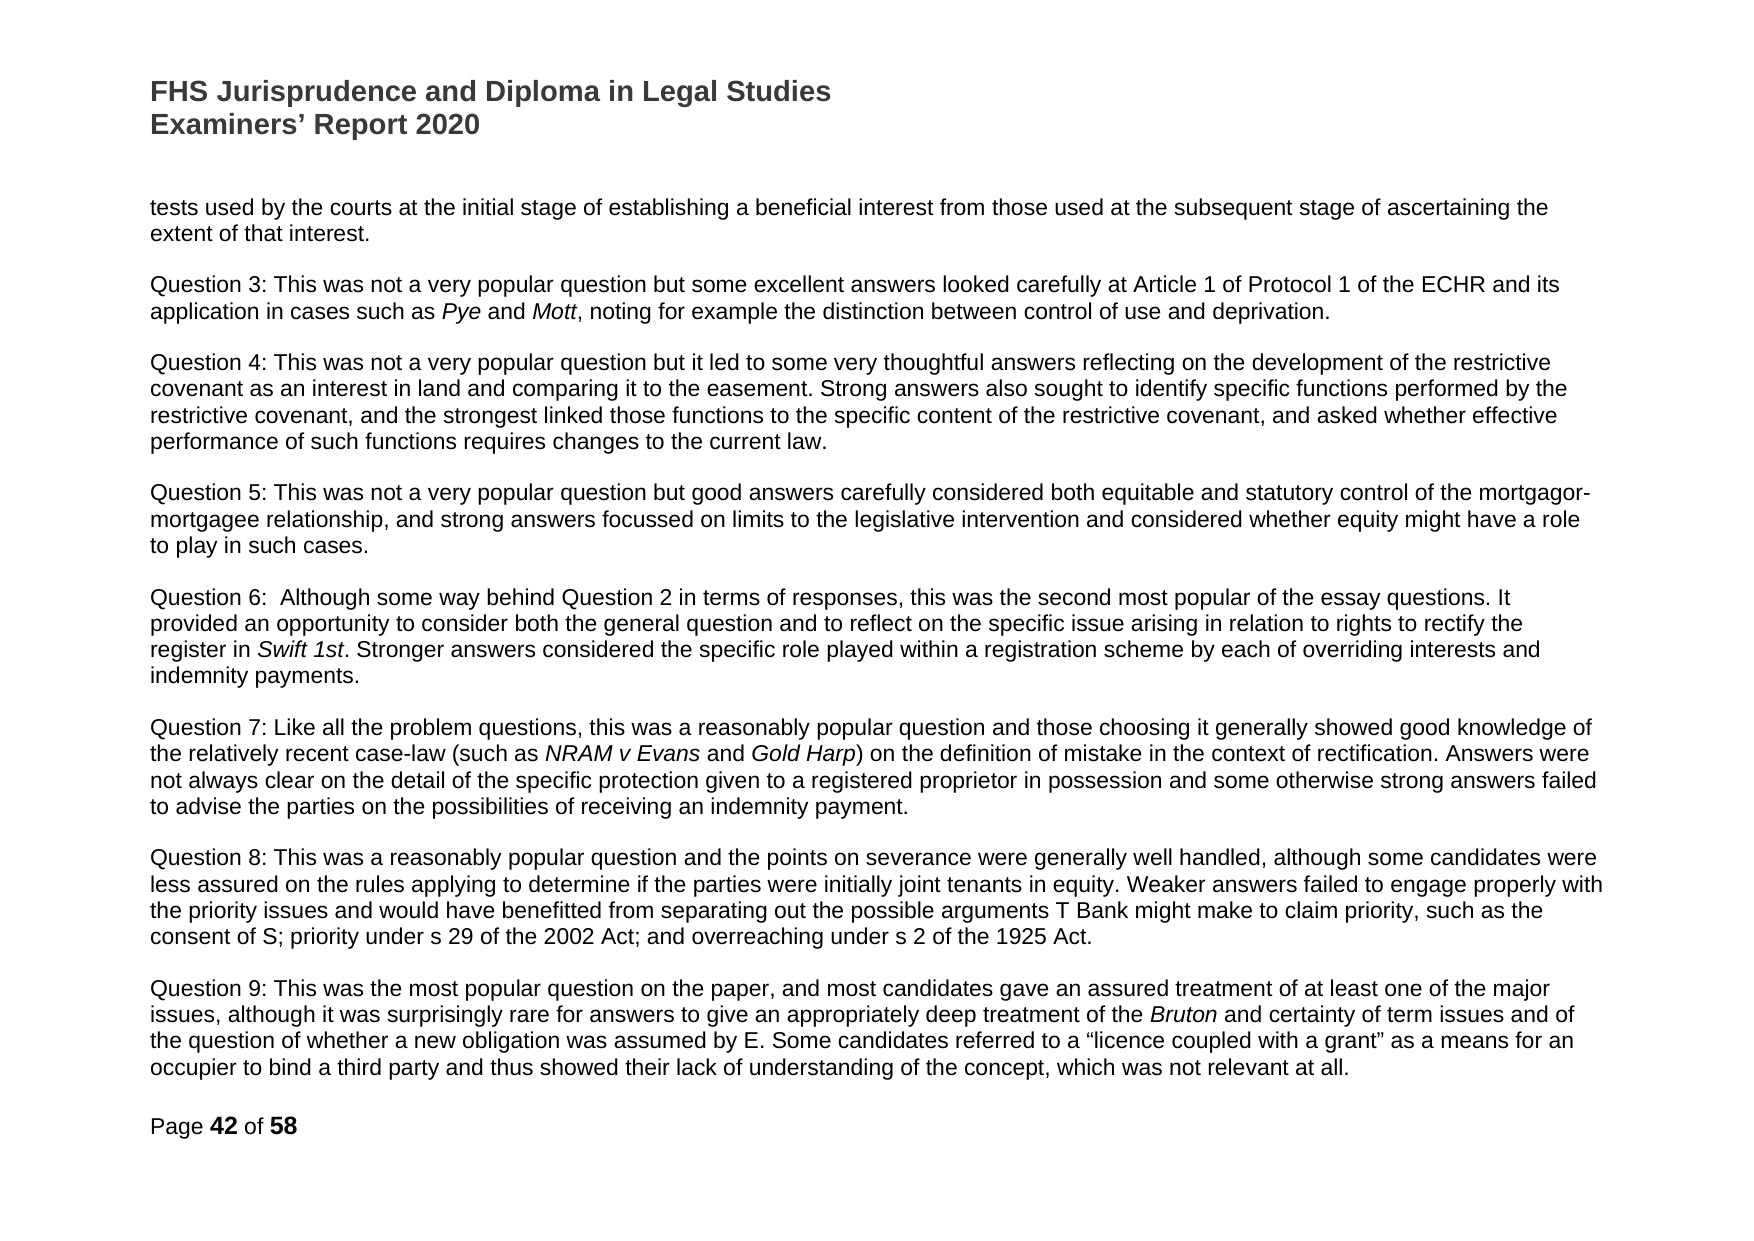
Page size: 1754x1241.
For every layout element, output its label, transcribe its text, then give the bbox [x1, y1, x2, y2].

text Question 5: This was not a very popular question but good answers carefully considered both equitable and statutory control of the mortgagor-mortgagee relationship, and strong answers focussed on limits to the legislative intervention and considered whether equity might have a role to play in such cases. [150, 479, 1604, 558]
text Question 7: Like all the problem questions, this was a reasonably popular question and those choosing it generally showed good knowledge of the relatively recent case-law (such as NRAM v Evans and Gold Harp) on the definition of mistake in the context of rectification. Answers were not always clear on the detail of the specific protection given to a registered proprietor in possession and some otherwise strong answers failed to advise the parties on the possibilities of receiving an indemnity payment. [150, 714, 1604, 819]
text Question 6: Although some way behind Question 2 in terms of responses, this was the second most popular of the essay questions. It provided an opportunity to consider both the general question and to reflect on the specific issue arising in relation to rights to rectify the register in Swift 1st. Stronger answers considered the specific role played within a registration scheme by each of overriding interests and indemnity payments. [150, 583, 1604, 689]
text Question 3: This was not a very popular question but some excellent answers looked carefully at Article 1 of Protocol 1 of the ECHR and its application in cases such as Pye and Mott, noting for example the distinction between control of use and deprivation. [150, 271, 1604, 324]
text Question 9: This was the most popular question on the paper, and most candidates gave an assured treatment of at least one of the major issues, although it was surprisingly rare for answers to give an appropriately deep treatment of the Bruton and certainty of term issues and of the question of whether a new obligation was assumed by E. Some candidates referred to a “licence coupled with a grant” as a means for an occupier to bind a third party and thus showed their lack of understanding of the concept, which was not relevant at all. [150, 975, 1604, 1080]
text Question 8: This was a reasonably popular question and the points on severance were generally well handled, although some candidates were less assured on the rules applying to determine if the parties were initially joint tenants in equity. Weaker answers failed to engage properly with the priority issues and would have benefitted from separating out the possible arguments T Bank might make to claim priority, such as the consent of S; priority under s 29 of the 2002 Act; and overreaching under s 2 of the 1925 Act. [150, 844, 1604, 950]
text Question 4: This was not a very popular question but it led to some very thoughtful answers reflecting on the development of the restrictive covenant as an interest in land and comparing it to the easement. Strong answers also sought to identify specific functions performed by the restrictive covenant, and the strongest linked those functions to the specific content of the restrictive covenant, and asked whether effective performance of such functions requires changes to the current law. [150, 349, 1604, 454]
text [150, 193, 1604, 246]
